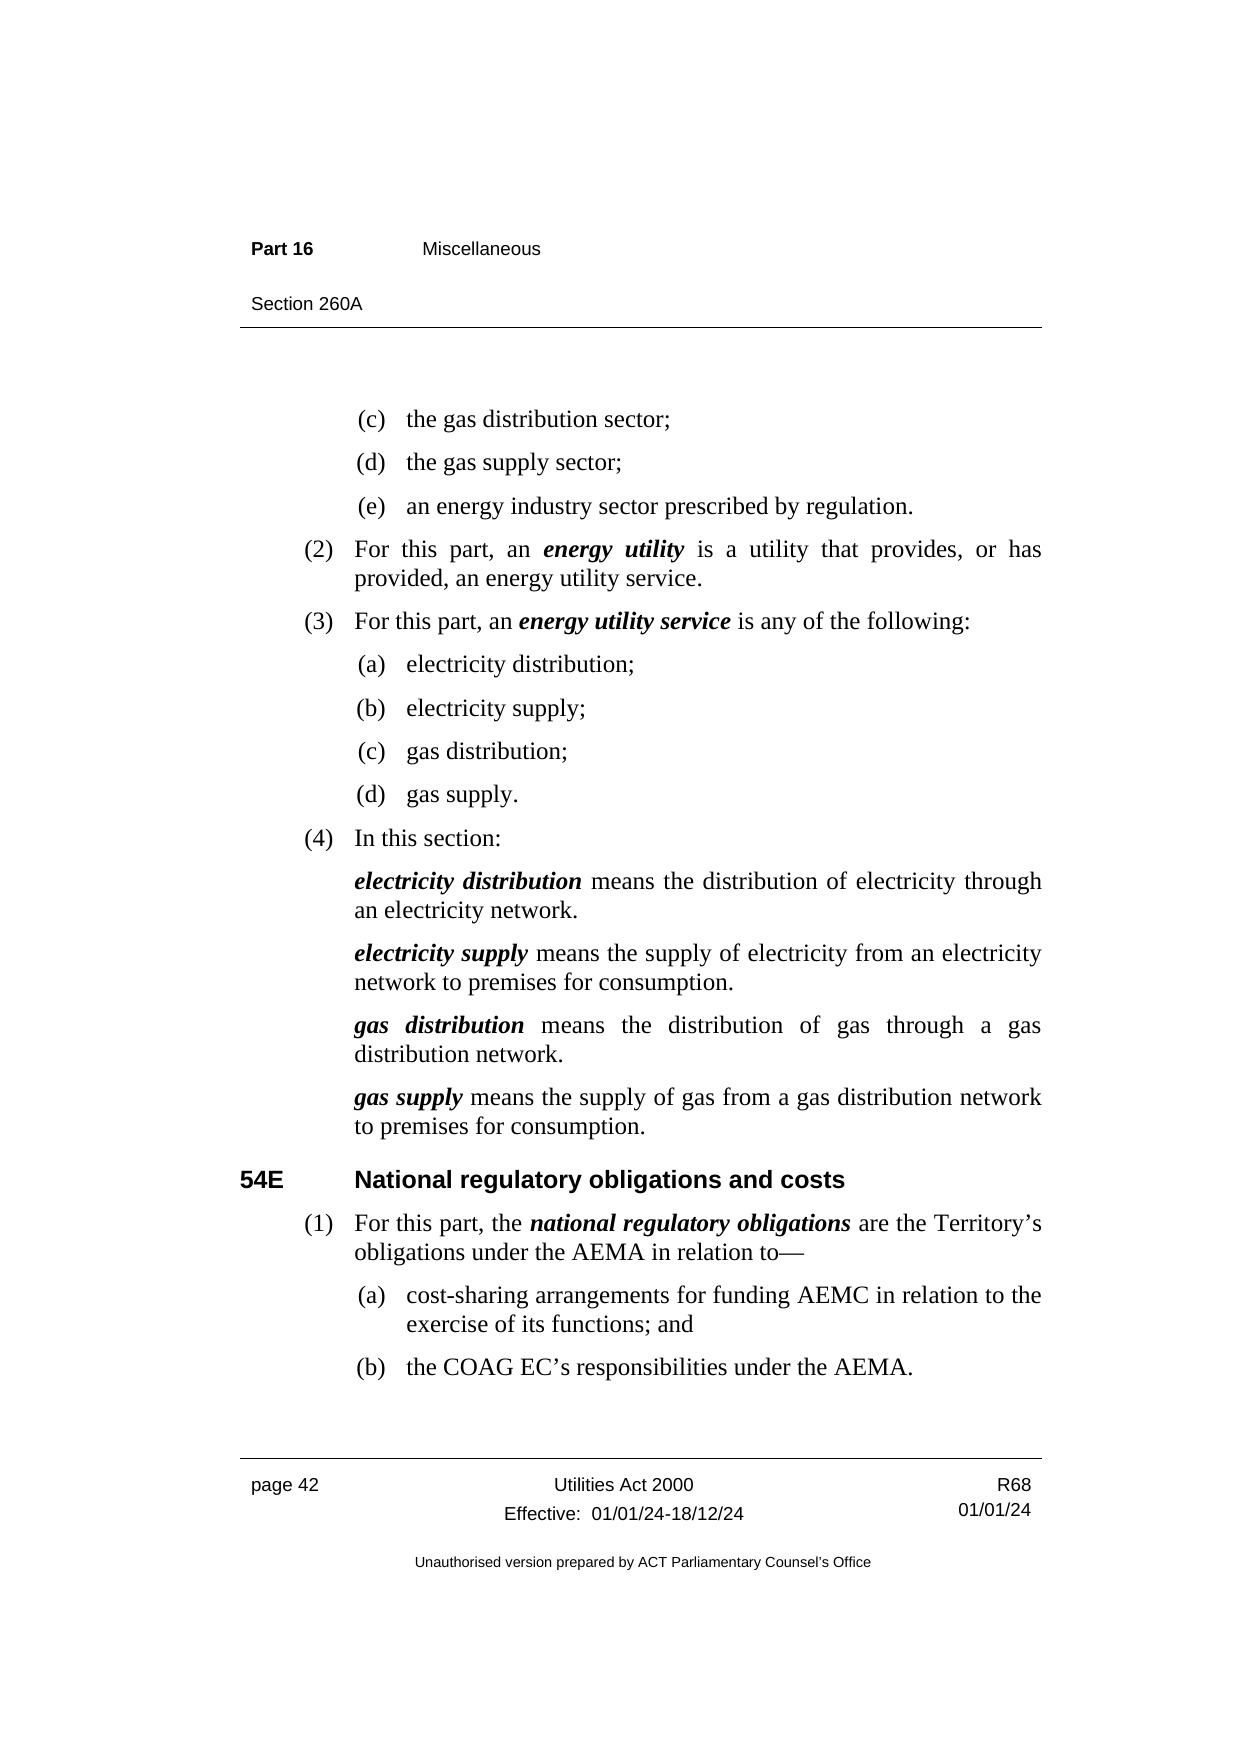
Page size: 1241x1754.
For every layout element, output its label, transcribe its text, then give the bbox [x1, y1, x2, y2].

text gas distribution means the distribution of gas through a gas distribution network. [354, 1010, 1042, 1068]
text (4) In this section: [239, 823, 1042, 852]
text (1) For this part, the national regulatory obligations are the Territory’s obligations under the AEMA in relation to— [239, 1208, 1042, 1266]
text (a) electricity distribution; [239, 649, 1042, 678]
text (b) electricity supply; [239, 693, 1042, 722]
text (3) For this part, an energy utility service is any of the following: [239, 606, 1042, 635]
text (2) For this part, an energy utility is a utility that provides, or has provided, an energy utility service. [239, 534, 1042, 592]
text (b) the COAG EC’s responsibilities under the AEMA. [239, 1352, 1042, 1381]
text (d) gas supply. [239, 779, 1042, 808]
text (d) the gas supply sector; [239, 447, 1042, 476]
text electricity supply means the supply of electricity from an electricity network to premises for consumption. [354, 938, 1042, 996]
text gas supply means the supply of gas from a gas distribution network to premises for consumption. [354, 1082, 1042, 1140]
text electricity distribution means the distribution of electricity through an electricity network. [354, 866, 1042, 924]
text (c) gas distribution; [239, 736, 1042, 765]
text 54E National regulatory obligations and costs [239, 1165, 1042, 1194]
text (a) cost-sharing arrangements for funding AEMC in relation to the exercise of its functions; and [239, 1280, 1042, 1338]
text (c) the gas distribution sector; [239, 404, 1042, 433]
text (e) an energy industry sector prescribed by regulation. [239, 491, 1042, 519]
